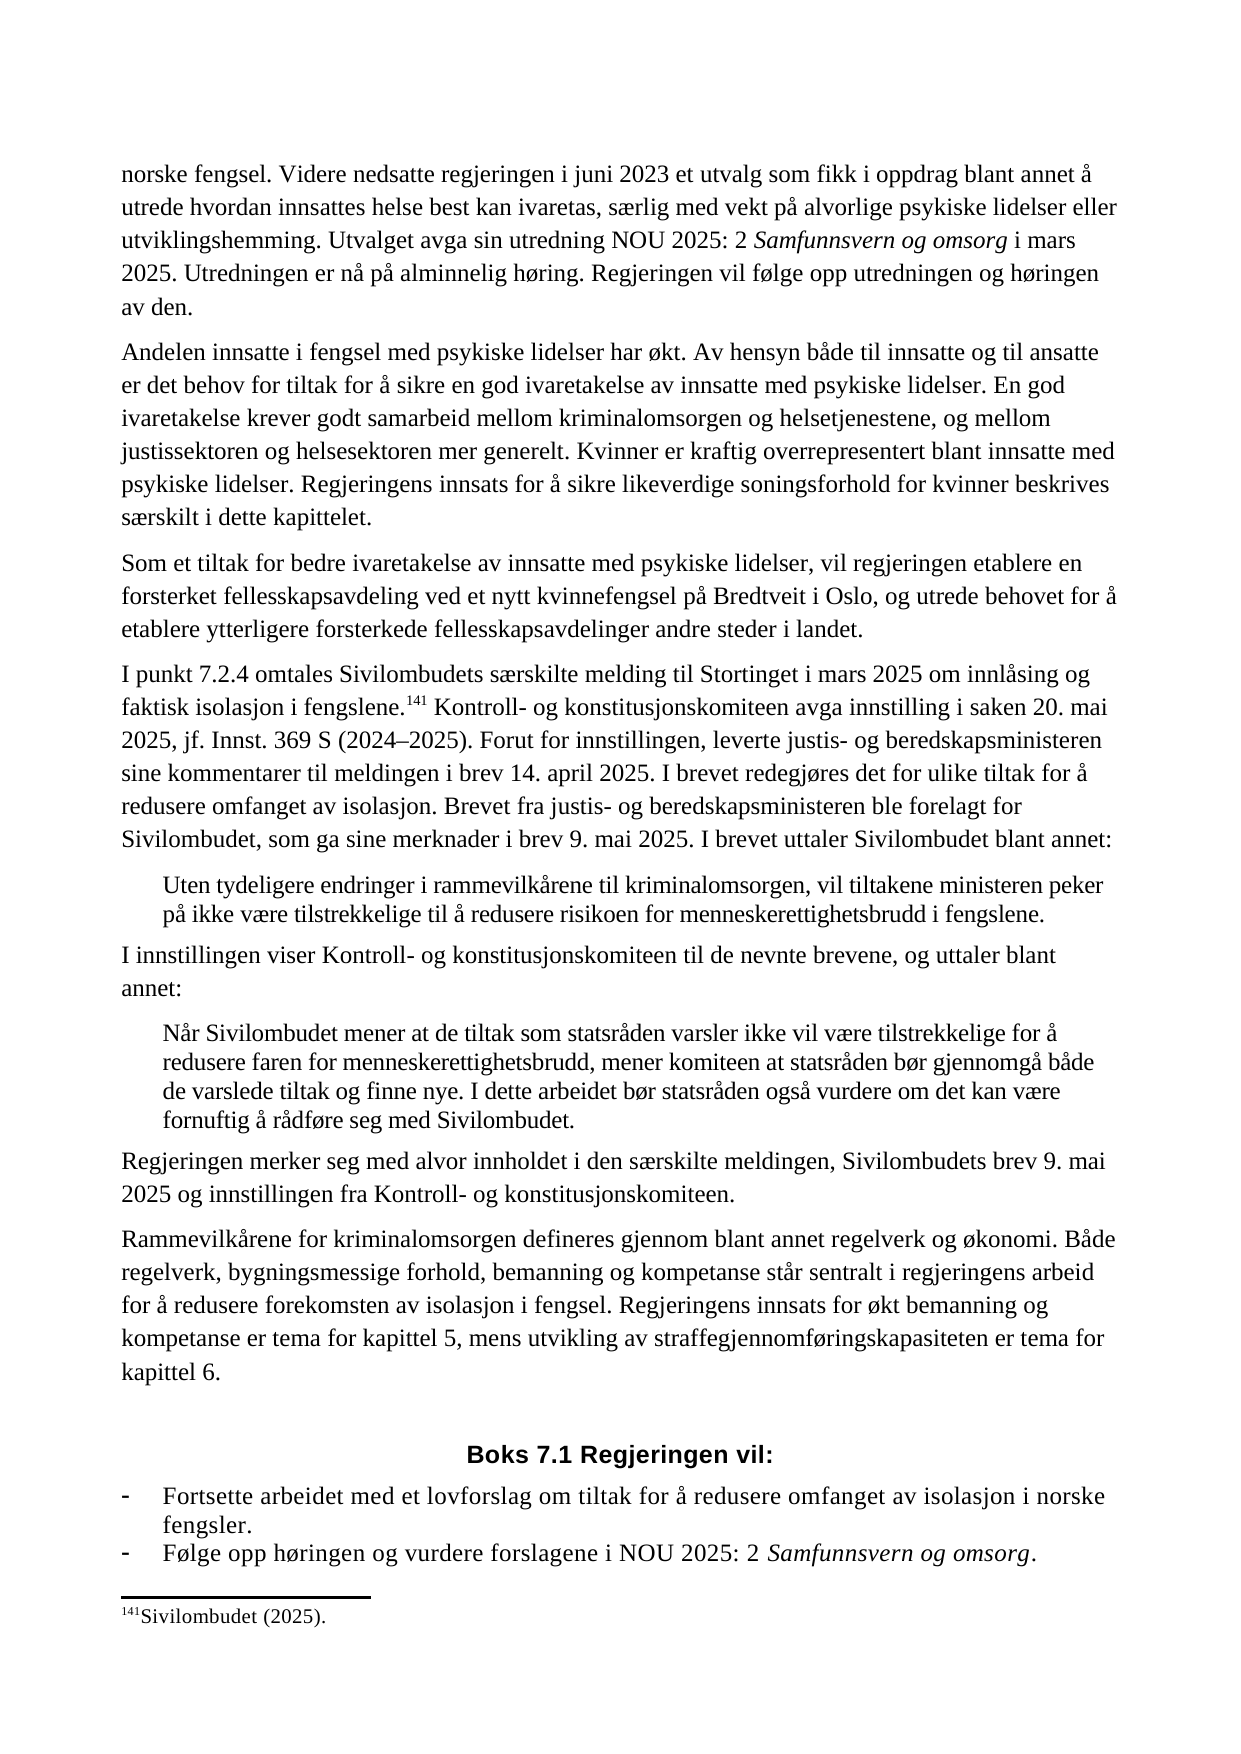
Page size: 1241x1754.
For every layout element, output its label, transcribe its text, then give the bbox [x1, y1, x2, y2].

text Som et tiltak for bedre ivaretakelse av innsatte med psykiske lidelser, vil regjeringen etablere en forsterket fellesskapsavdeling ved et nytt kvinnefengsel på Bredtveit i Oslo, og utrede behovet for å etablere ytterligere forsterkede fellesskapsavdelinger andre steder i landet. [121, 548, 1119, 642]
text Uten tydeligere endringer i rammevilkårene til kriminalomsorgen, vil tiltakene ministeren peker på ikke være tilstrekkelige til å redusere risikoen for menneskerettighetsbrudd i fengslene. [162, 870, 1119, 927]
text Regjeringen vil: [121, 1439, 1119, 1468]
text I punkt 7.2.4 omtales Sivilombudets særskilte melding til Stortinget i mars 2025 om innlåsing og faktisk isolasjon i fengslene. Kontroll- og konstitusjonskomiteen avga innstilling i saken 20. mai 2025, jf. Innst. 369 S (2024–2025). Forut for innstillingen, leverte justis- og beredskapsministeren sine kommentarer til meldingen i brev 14. april 2025. I brevet redegjøres det for ulike tiltak for å redusere omfanget av isolasjon. Brevet fra justis- og beredskapsministeren ble forelagt for Sivilombudet, som ga sine merknader i brev 9. mai 2025. I brevet uttaler Sivilombudet blant annet: [121, 659, 1119, 853]
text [121, 159, 1119, 320]
text Regjeringen merker seg med alvor innholdet i den særskilte meldingen, Sivilombudets brev 9. mai 2025 og innstillingen fra Kontroll- og konstitusjonskomiteen. [121, 1146, 1119, 1208]
text Når Sivilombudet mener at de tiltak som statsråden varsler ikke vil være tilstrekkelige for å redusere faren for menneskerettighetsbrudd, mener komiteen at statsråden bør gjennomgå både de varslede tiltak og finne nye. I dette arbeidet bør statsråden også vurdere om det kan være fornuftig å rådføre seg med Sivilombudet. [162, 1018, 1119, 1133]
list Fortsette arbeidet med et lovforslag om tiltak for å redusere omfanget av isolasjon i norske fengsler. [121, 1481, 1119, 1538]
text Andelen innsatte i fengsel med psykiske lidelser har økt. Av hensyn både til innsatte og til ansatte er det behov for tiltak for å sikre en god ivaretakelse av innsatte med psykiske lidelser. En god ivaretakelse krever godt samarbeid mellom kriminalomsorgen og helsetjenestene, og mellom justissektoren og helsesektoren mer generelt. Kvinner er kraftig overrepresentert blant innsatte med psykiske lidelser. Regjeringens innsats for å sikre likeverdige soningsforhold for kvinner beskrives særskilt i dette kapittelet. [121, 337, 1119, 531]
text Rammevilkårene for kriminalomsorgen defineres gjennom blant annet regelverk og økonomi. Både regelverk, bygningsmessige forhold, bemanning og kompetanse står sentralt i regjeringens arbeid for å redusere forekomsten av isolasjon i fengsel. Regjeringens innsats for økt bemanning og kompetanse er tema for kapittel 5, mens utvikling av straffegjennomføringskapasiteten er tema for kapittel 6. [121, 1224, 1119, 1385]
text I innstillingen viser Kontroll- og konstitusjonskomiteen til de nevnte brevene, og uttaler blant annet: [121, 940, 1119, 1002]
list Følge opp høringen og vurdere forslagene i NOU 2025: 2 Samfunnsvern og omsorg. [121, 1538, 1119, 1567]
